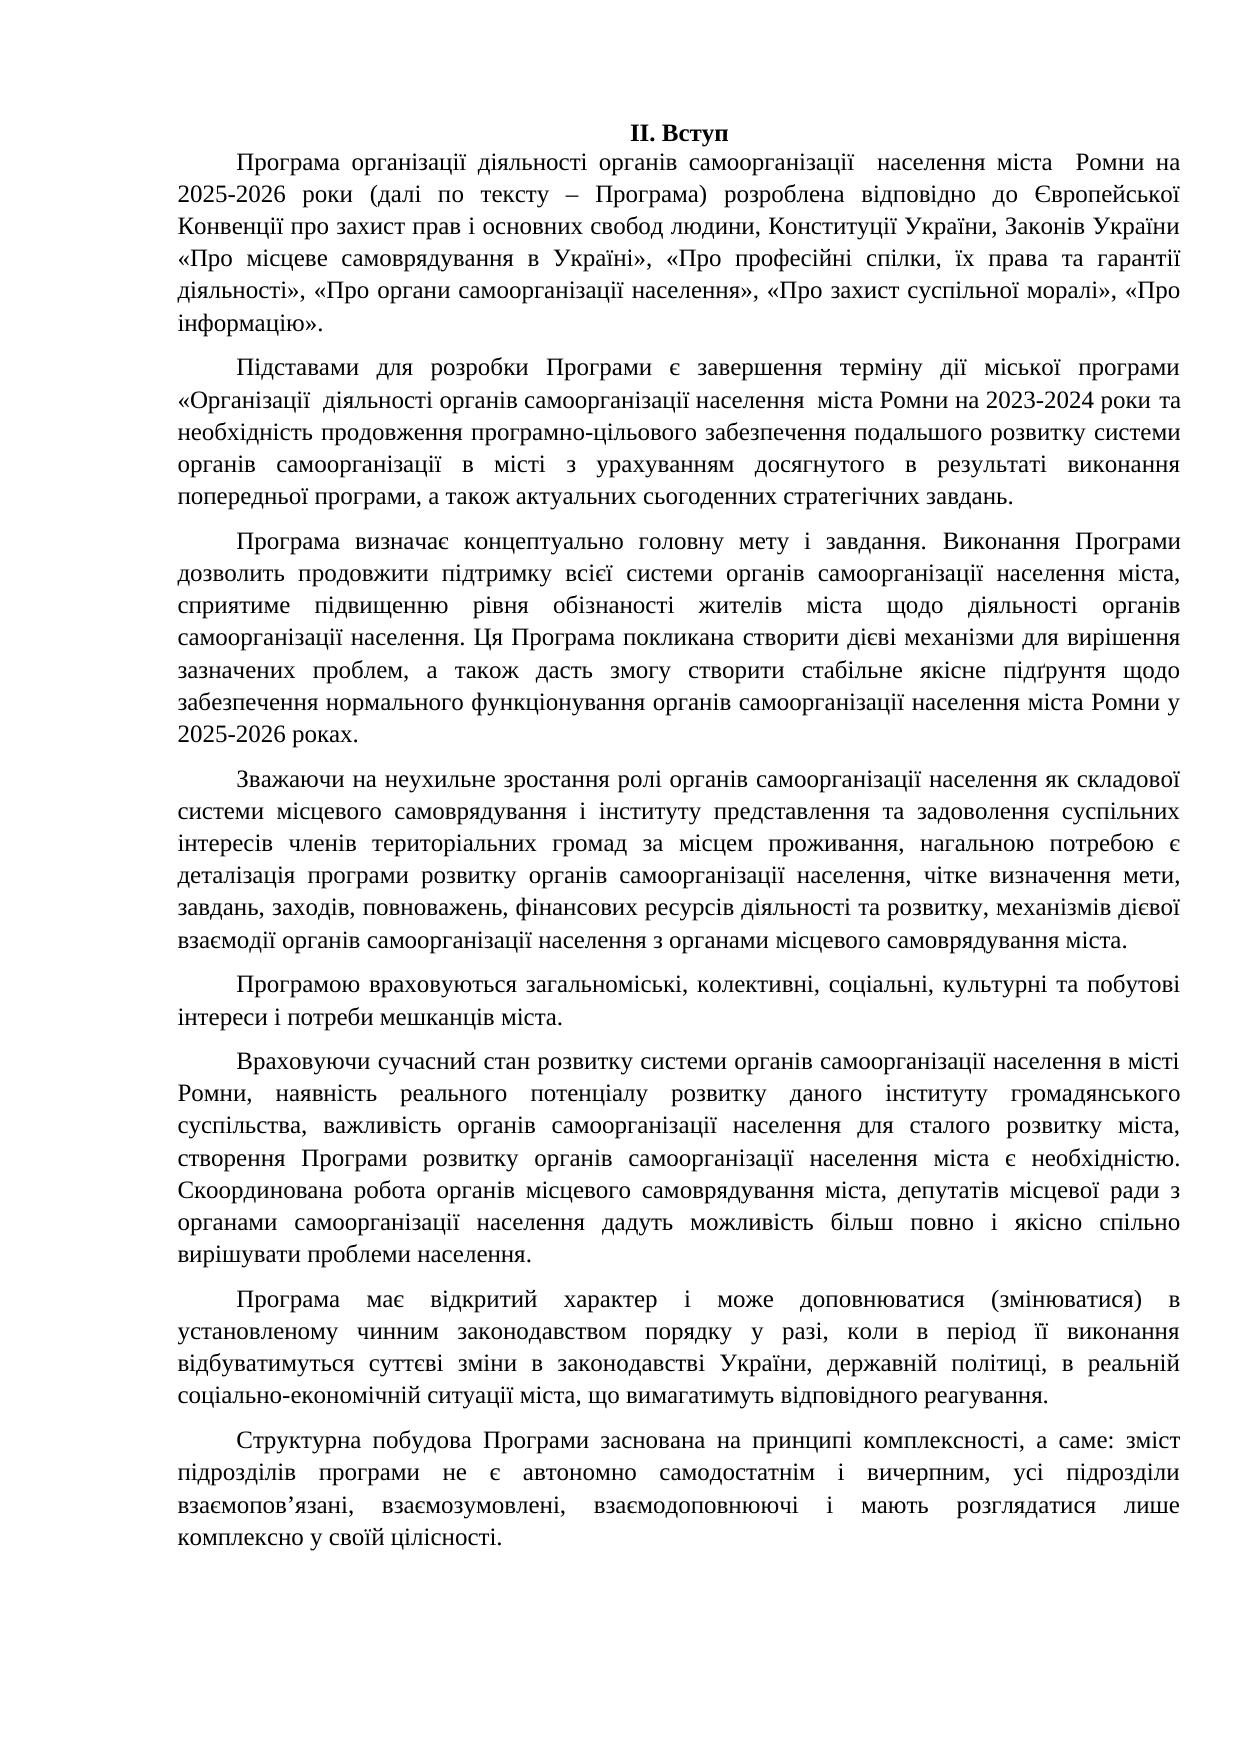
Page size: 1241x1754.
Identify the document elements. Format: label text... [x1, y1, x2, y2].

text ІІ. Вступ [177, 118, 1181, 147]
text Структурна побудова Програми заснована на принципі комплексності, а саме: зміст підрозділів програми не є автономно самодостатнім і вичерпним, усі підрозділи взаємопов’язані, взаємозумовлені, взаємодоповнюючі і мають розглядатися лише комплексно у своїй цілісності. [177, 1425, 1181, 1551]
text Підставами для розробки Програми є завершення терміну дії міської програми «Організації діяльності органів самоорганізації населення міста Ромни на 2023-2024 роки та необхідність продовження програмно-цільового забезпечення подальшого розвитку системи органів самоорганізації в місті з урахуванням досягнутого в результаті виконання попередньої програми, а також актуальних сьогоденних стратегічних завдань. [177, 352, 1181, 510]
text Програма визначає концептуально головну мету і завдання. Виконання Програми дозволить продовжити підтримку всієї системи органів самоорганізації населення міста, сприятиме підвищенню рівня обізнаності жителів міста щодо діяльності органів самоорганізації населення. Ця Програма покликана створити дієві механізми для вирішення зазначених проблем, а також дасть змогу створити стабільне якісне підґрунтя щодо забезпечення нормального функціонування органів самоорганізації населення міста Ромни у 2025-2026 роках. [177, 526, 1181, 748]
text Програма має відкритий характер і може доповнюватися (змінюватися) в установленому чинним законодавством порядку у разі, коли в період її виконання відбуватимуться суттєві зміни в законодавстві України, державній політиці, в реальній соціально-економічній ситуації міста, що вимагатимуть відповідного реагування. [177, 1284, 1181, 1409]
text Враховуючи сучасний стан розвитку системи органів самоорганізації населення в місті Ромни, наявність реального потенціалу розвитку даного інституту громадянського суспільства, важливість органів самоорганізації населення для сталого розвитку міста, створення Програми розвитку органів самоорганізації населення міста є необхідністю. Скоординована робота органів місцевого самоврядування міста, депутатів місцевої ради з органами самоорганізації населення дадуть можливість більш повно і якісно спільно вирішувати проблеми населення. [177, 1046, 1181, 1268]
text Програма організації діяльності органів самоорганізації населення міста Ромни на 2025-2026 роки (далі по тексту – Програма) розроблена відповідно до Європейської Конвенції про захист прав і основних свобод людини, Конституції України, Законів України «Про місцеве самоврядування в Україні», «Про професійні спілки, їх права та гарантії діяльності», «Про органи самоорганізації населення», «Про захист суспільної моралі», «Про інформацію». [177, 147, 1181, 337]
text Програмою враховуються загальноміські, колективні, соціальні, культурні та побутові інтереси і потреби мешканців міста. [177, 969, 1181, 1030]
text Зважаючи на неухильне зростання ролі органів самоорганізації населення як складової системи місцевого самоврядування і інституту представлення та задоволення суспільних інтересів членів територіальних громад за місцем проживання, нагальною потребою є деталізація програми розвитку органів самоорганізації населення, чітке визначення мети, завдань, заходів, повноважень, фінансових ресурсів діяльності та розвитку, механізмів дієвої взаємодії органів самоорганізації населення з органами місцевого самоврядування міста. [177, 764, 1181, 953]
